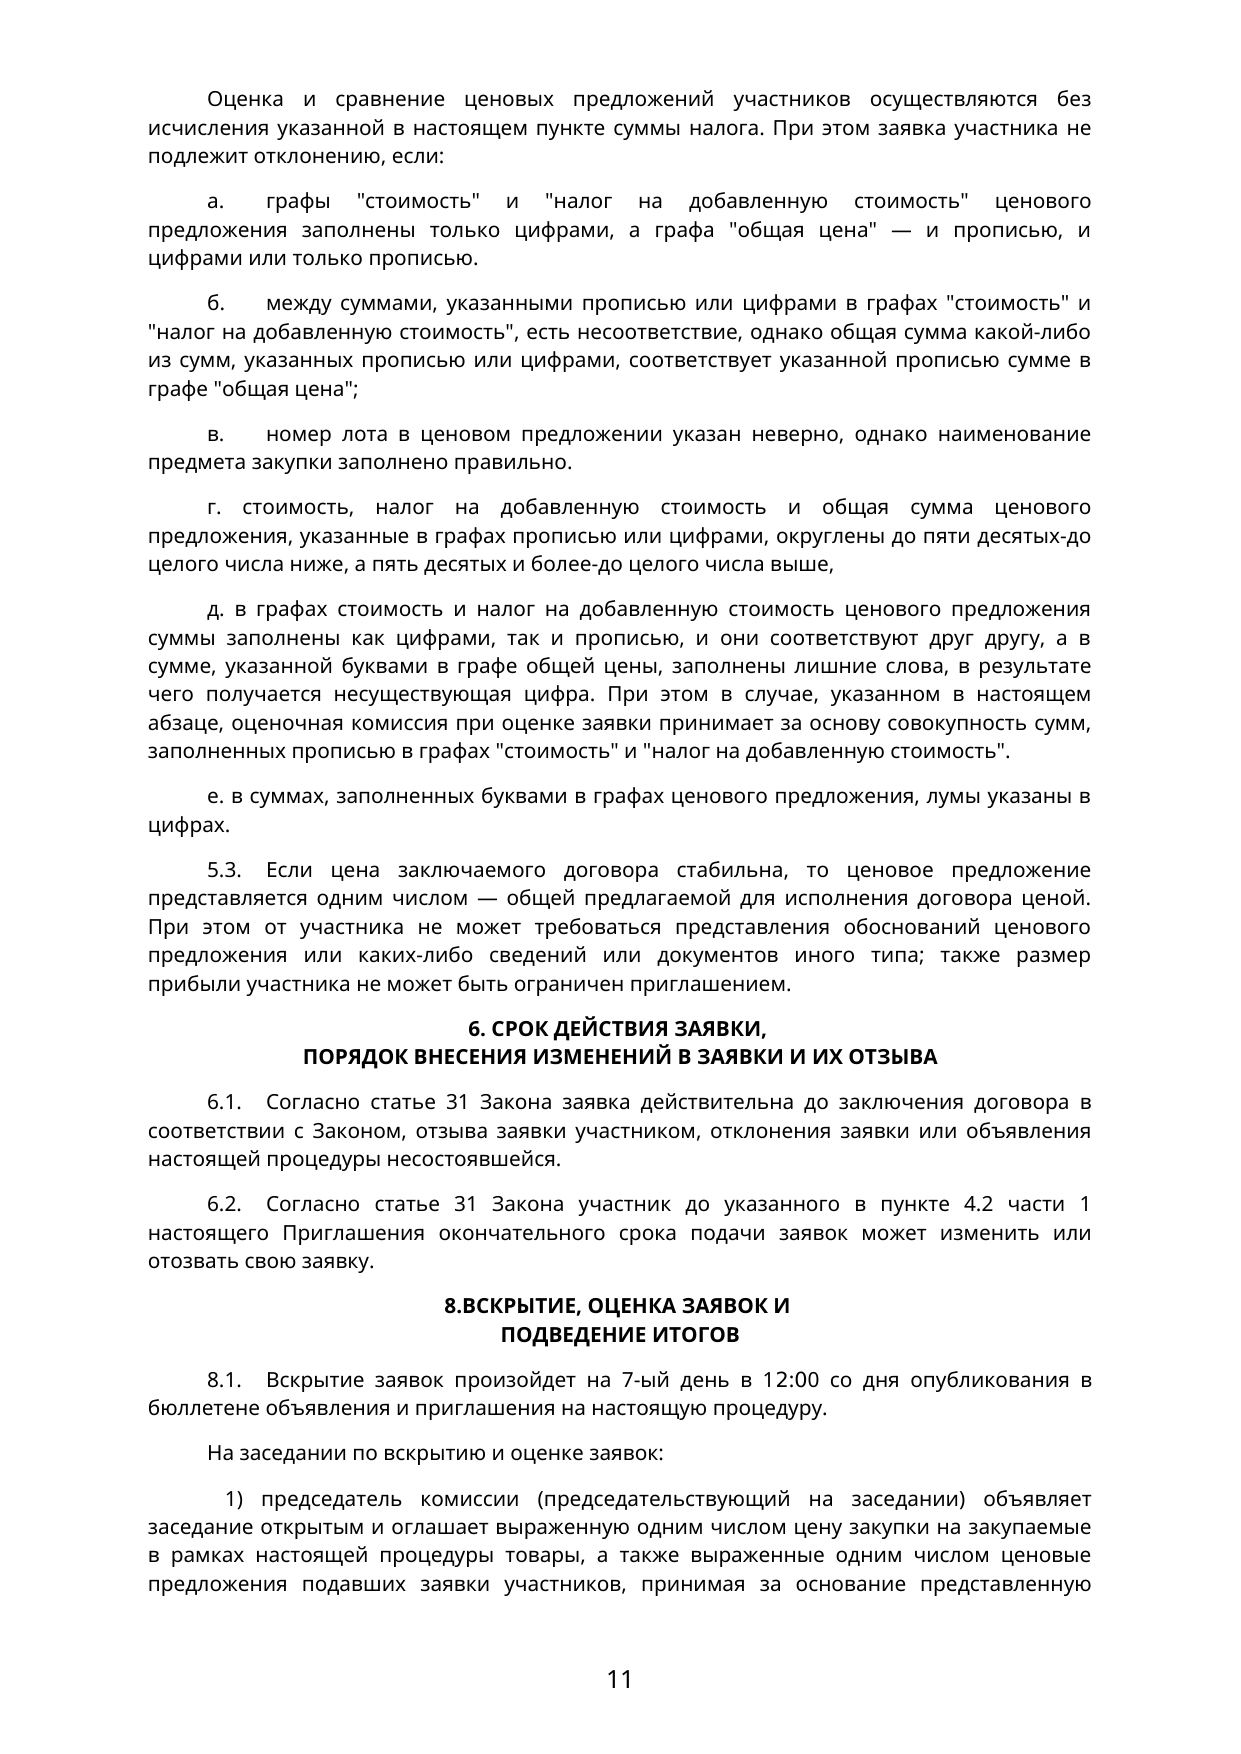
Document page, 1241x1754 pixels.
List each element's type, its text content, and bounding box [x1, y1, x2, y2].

text 5.3. Если цена заключаемого договора стабильна, то ценовое предложение представляется одним числом — общей предлагаемой для исполнения договора ценой. При этом от участника не может требоваться представления обоснований ценового предложения или каких-либо сведений или документов иного типа; также размер прибыли участника не может быть ограничен приглашением. [148, 855, 1092, 997]
text а. графы "стоимость" и "налог на добавленную стоимость" ценового предложения заполнены только цифрами, а графа "общая цена" — и прописью, и цифрами или только прописью. [148, 186, 1092, 272]
text е. в суммах, заполненных буквами в графах ценового предложения, лумы указаны в цифрах. [148, 782, 1092, 838]
text 6.1. Согласно статье 31 Закона заявка действительна до заключения договора в соответствии с Законом, отзыва заявки участником, отклонения заявки или объявления настоящей процедуры несостоявшейся. [148, 1087, 1092, 1173]
text 6.2. Согласно статье 31 Закона участник до указанного в пункте 4.2 части 1 настоящего Приглашения окончательного срока подачи заявок может изменить или отозвать свою заявку. [148, 1189, 1092, 1275]
text в. номер лота в ценовом предложении указан неверно, однако наименование предмета закупки заполнено правильно. [148, 419, 1092, 476]
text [148, 1484, 1092, 1597]
text 8.ВСКРЫТИЕ, ОЦЕНКА ЗАЯВОК И ПОДВЕДЕНИЕ ИТОГОВ [148, 1291, 1092, 1348]
text На заседании по вскрытию и оценке заявок: [148, 1438, 1092, 1467]
text д. в графах стоимость и налог на добавленную стоимость ценового предложения суммы заполнены как цифрами, так и прописью, и они соответствуют друг другу, а в сумме, указанной буквами в графе общей цены, заполнены лишние слова, в результате чего получается несуществующая цифра. При этом в случае, указанном в настоящем абзаце, оценочная комиссия при оценке заявки принимает за основу совокупность сумм, заполненных прописью в графах "стоимость" и "налог на добавленную стоимость". [148, 594, 1092, 765]
text Оценка и сравнение ценовых предложений участников осуществляются без исчисления указанной в настоящем пункте суммы налога. При этом заявка участника не подлежит отклонению, если: [148, 84, 1092, 170]
text б. между суммами, указанными прописью или цифрами в графах "стоимость" и "налог на добавленную стоимость", есть несоответствие, однако общая сумма какой-либо из сумм, указанных прописью или цифрами, соответствует указанной прописью сумме в графе "общая цена"; [148, 288, 1092, 402]
text 6. СРОК ДЕЙСТВИЯ ЗАЯВКИ, ПОРЯДОК ВНЕСЕНИЯ ИЗМЕНЕНИЙ В ЗАЯВКИ И ИХ ОТЗЫВА [207, 1014, 1034, 1071]
text г. стоимость, налог на добавленную стоимость и общая сумма ценового предложения, указанные в графах прописью или цифрами, округлены до пяти десятых-до целого числа ниже, а пять десятых и более-до целого числа выше, [148, 492, 1092, 578]
text 8.1. Вскрытие заявок произойдет на 7-ый день в 12:00 со дня опубликования в бюллетене объявления и приглашения на настоящую процедуру. [148, 1365, 1092, 1422]
